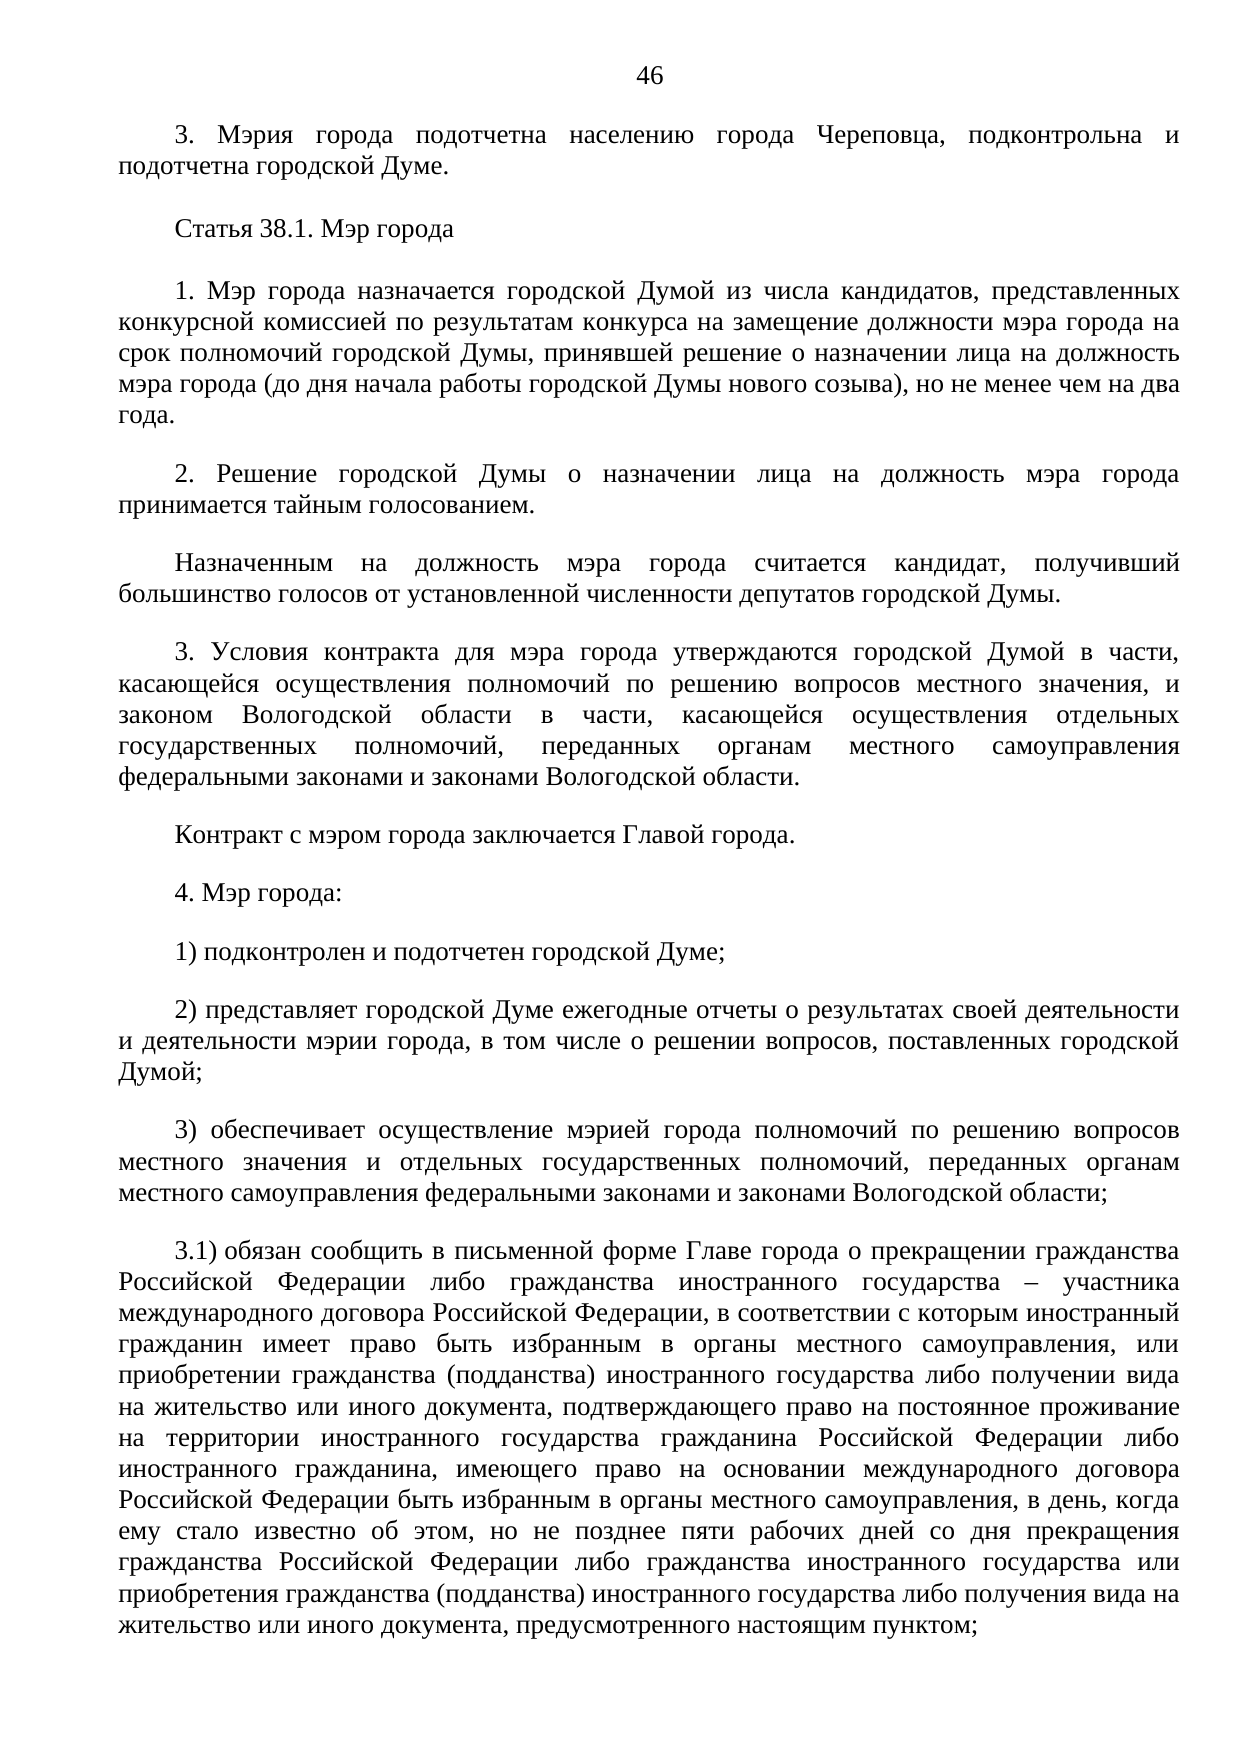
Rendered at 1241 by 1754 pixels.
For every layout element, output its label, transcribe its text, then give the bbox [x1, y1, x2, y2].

text Назначенным на должность мэра города считается кандидат, получивший большинство голосов от установленной численности депутатов городской Думы. [118, 546, 1181, 608]
text 1) подконтролен и подотчетен городской Думе; [118, 935, 1181, 966]
text 3. Условия контракта для мэра города утверждаются городской Думой в части, касающейся осуществления полномочий по решению вопросов местного значения, и законом Вологодской области в части, касающейся осуществления отдельных государственных полномочий, переданных органам местного самоуправления федеральными законами и законами Вологодской области. [118, 636, 1181, 791]
text 3) обеспечивает осуществление мэрией города полномочий по решению вопросов местного значения и отдельных государственных полномочий, переданных органам местного самоуправления федеральными законами и законами Вологодской области; [118, 1113, 1181, 1207]
text 3. Мэрия города подотчетна населению города Череповца, подконтрольна и подотчетна городской Думе. [118, 118, 1181, 181]
text 2) представляет городской Думе ежегодные отчеты о результатах своей деятельности и деятельности мэрии города, в том числе о решении вопросов, поставленных городской Думой; [118, 993, 1181, 1086]
text 4. Мэр города: [118, 877, 1181, 908]
text Статья 38.1. Мэр города [118, 212, 1181, 243]
text Контракт с мэром города заключается Главой города. [118, 818, 1181, 849]
text 1. Мэр города назначается городской Думой из числа кандидатов, представленных конкурсной комиссией по результатам конкурса на замещение должности мэра города на срок полномочий городской Думы, принявшей решение о назначении лица на должность мэра города (до дня начала работы городской Думы нового созыва), но не менее чем на два года. [118, 274, 1181, 430]
text 3.1) обязан сообщить в письменной форме Главе города о прекращении гражданства Российской Федерации либо гражданства иностранного государства – участника международного договора Российской Федерации, в соответствии с которым иностранный гражданин имеет право быть избранным в органы местного самоуправления, или приобретении гражданства (подданства) иностранного государства либо получении вида на жительство или иного документа, подтверждающего право на постоянное проживание на территории иностранного государства гражданина Российской Федерации либо иностранного гражданина, имеющего право на основании международного договора Российской Федерации быть избранным в органы местного самоуправления, в день, когда ему стало известно об этом, но не позднее пяти рабочих дней со дня прекращения гражданства Российской Федерации либо гражданства иностранного государства или приобретения гражданства (подданства) иностранного государства либо получения вида на жительство или иного документа, предусмотренного настоящим пунктом; [118, 1234, 1181, 1639]
text 2. Решение городской Думы о назначении лица на должность мэра города принимается тайным голосованием. [118, 457, 1181, 519]
